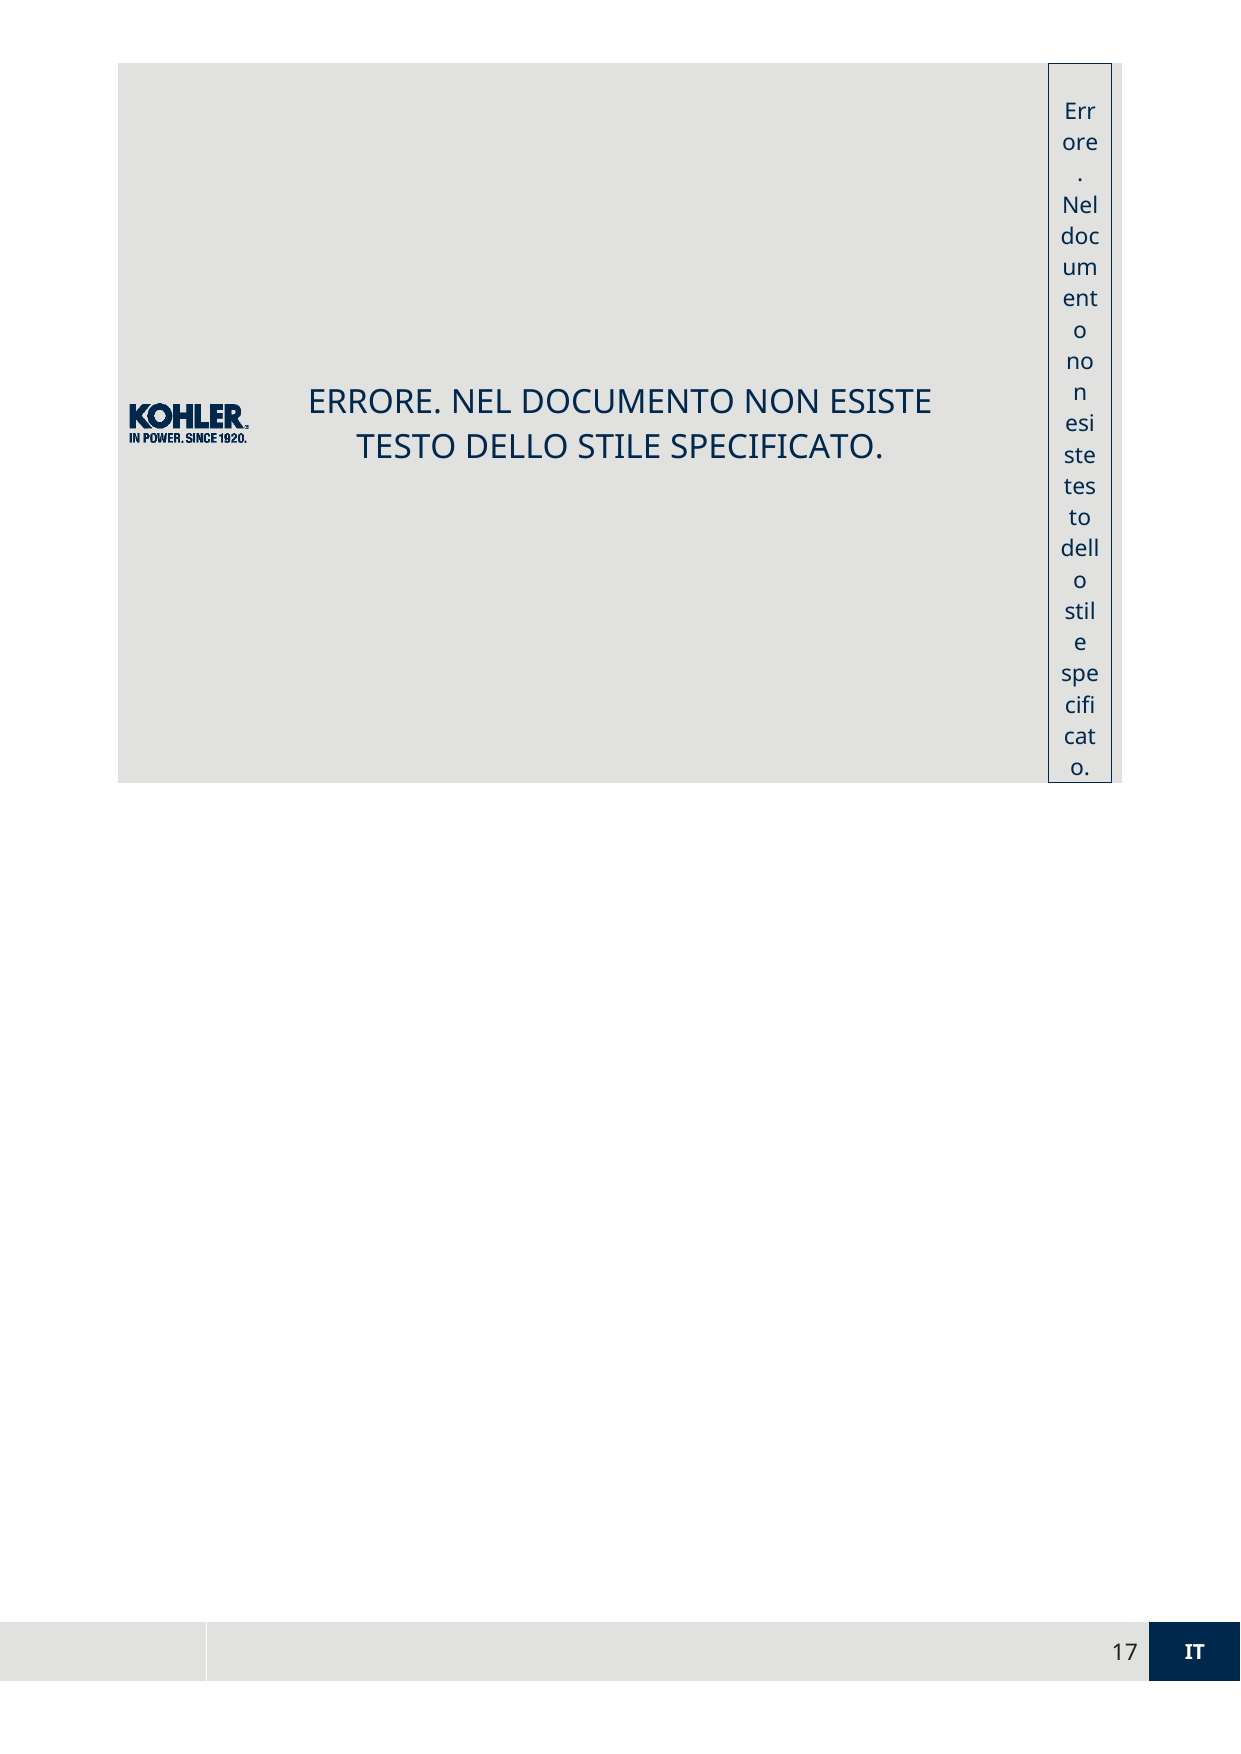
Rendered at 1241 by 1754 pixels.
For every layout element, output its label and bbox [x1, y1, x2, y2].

picture [129, 403, 249, 443]
